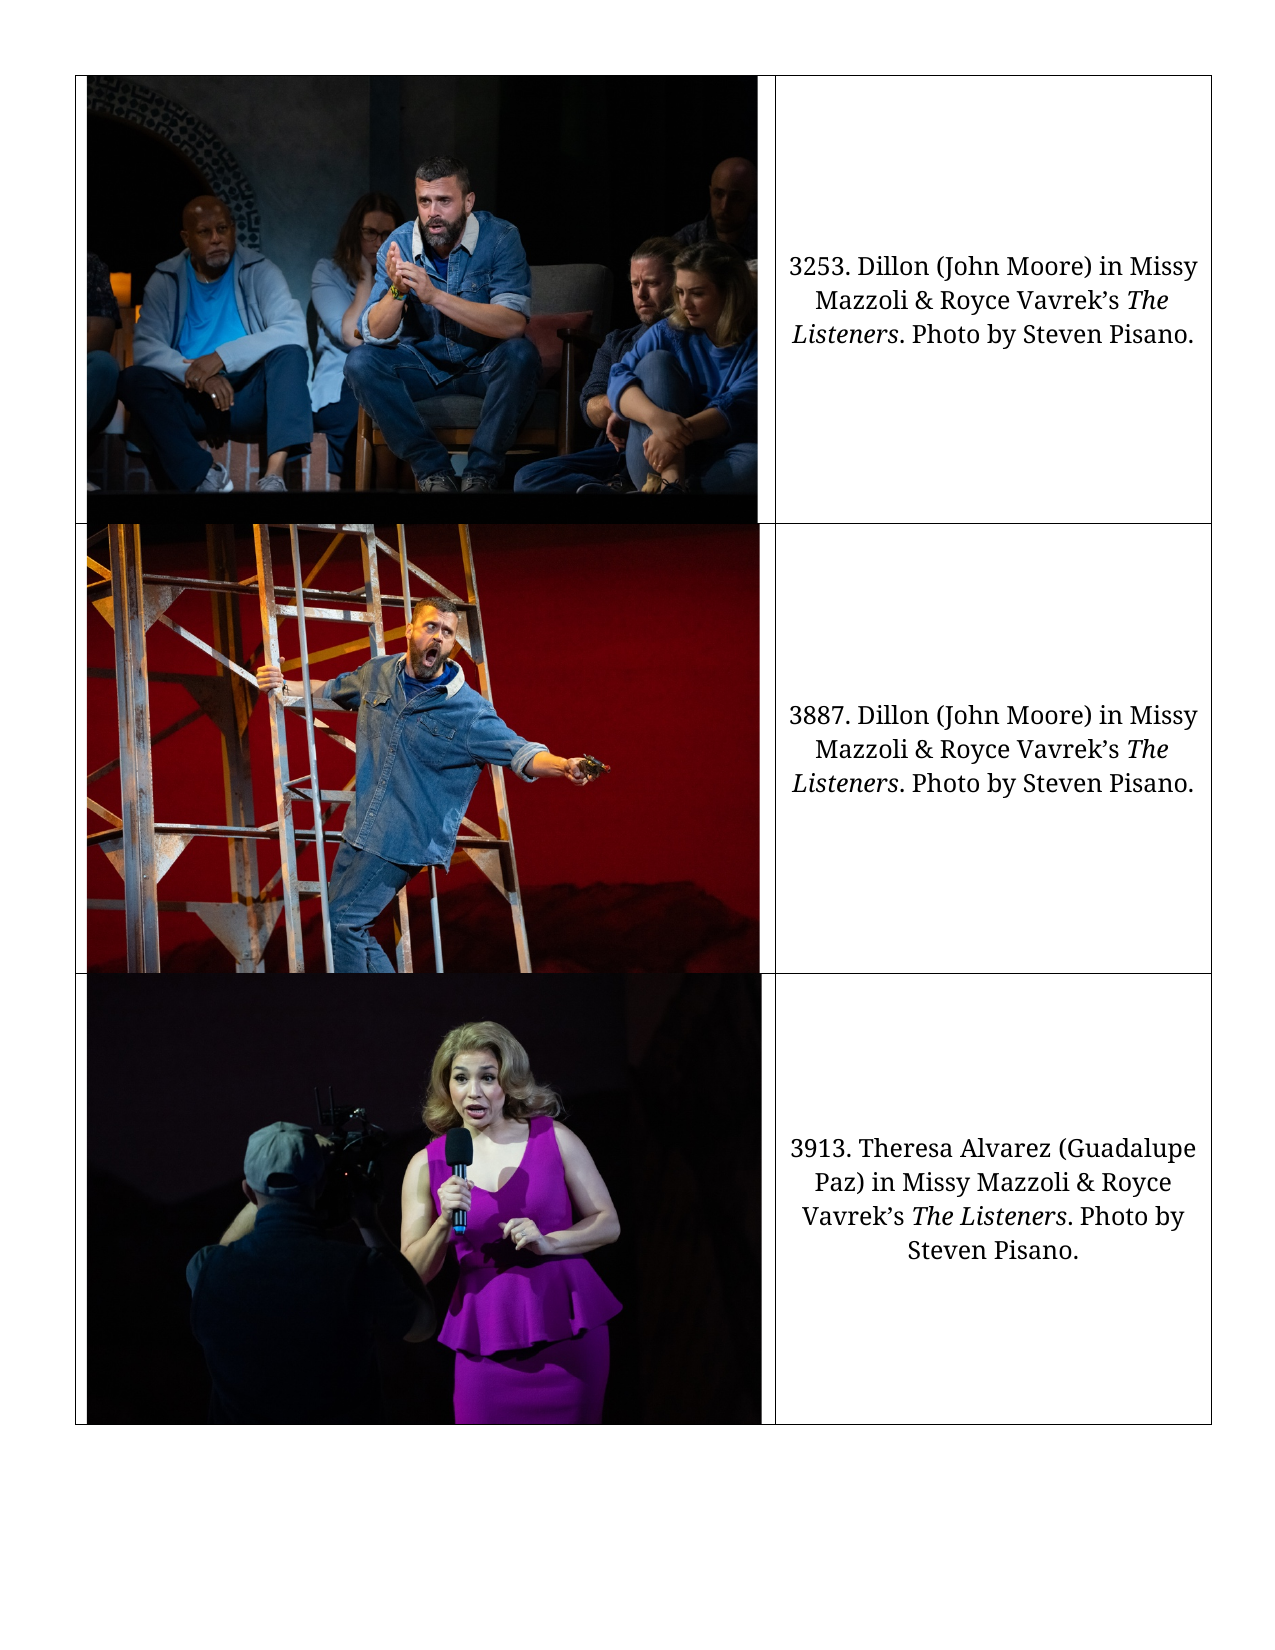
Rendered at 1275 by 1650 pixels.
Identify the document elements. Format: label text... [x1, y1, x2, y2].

table_cell 3887. Dillon (John Moore) in Missy Mazzoli & Royce Vavrek’s The Listeners. Photo by Steven Pisano. [776, 524, 1211, 973]
table_cell [760, 524, 775, 973]
table_cell [76, 524, 86, 973]
table_cell [76, 76, 86, 523]
table_cell 3913. Theresa Alvarez (Guadalupe Paz) in Missy Mazzoli & Royce Vavrek’s The Listeners. Photo by Steven Pisano. [776, 974, 1211, 1424]
table_cell 3253. Dillon (John Moore) in Missy Mazzoli & Royce Vavrek’s The Listeners. Photo by Steven Pisano. [776, 76, 1211, 523]
table_cell [76, 974, 86, 1424]
table_cell [762, 974, 775, 1424]
picture [86, 76, 762, 1424]
table_cell [758, 76, 775, 523]
